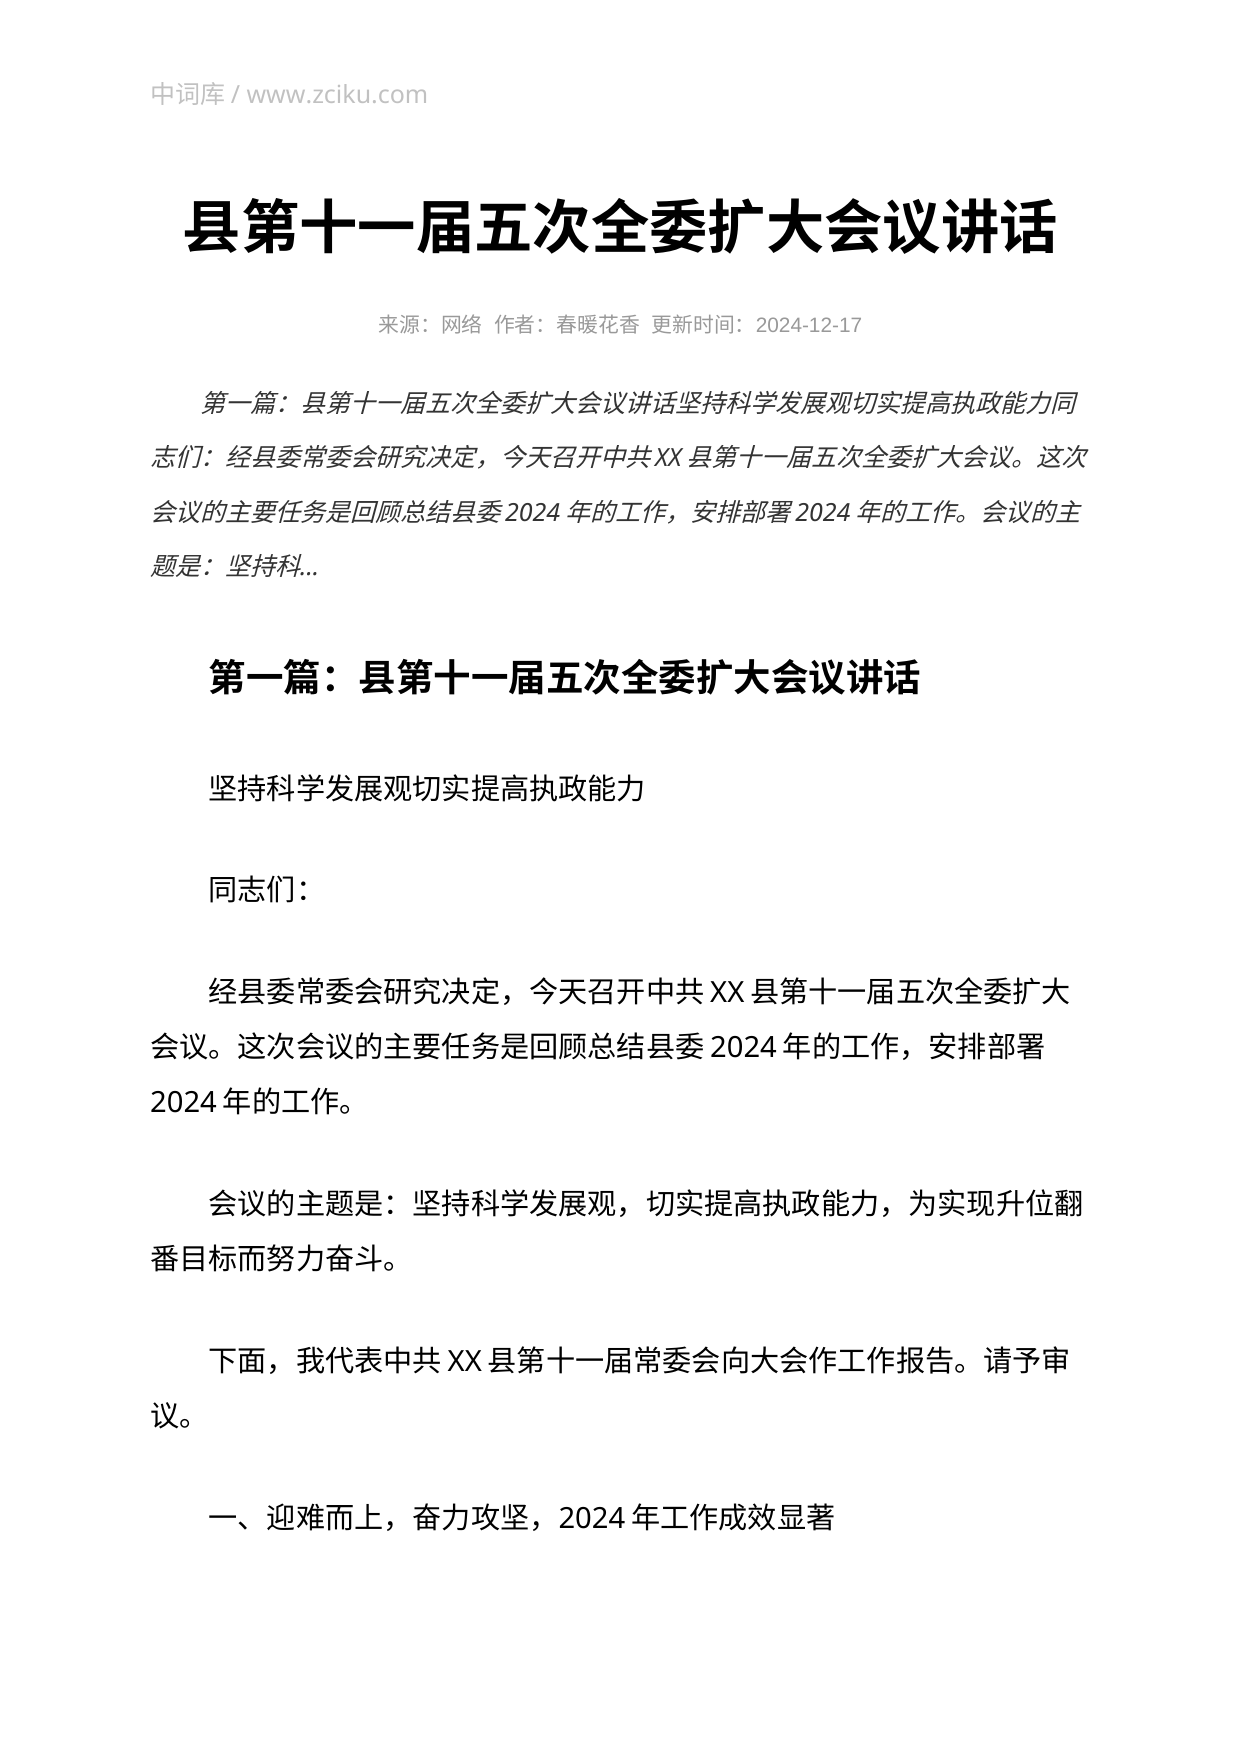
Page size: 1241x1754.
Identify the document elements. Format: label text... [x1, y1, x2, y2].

text 下面，我代表中共XX县第十一届常委会向大会作工作报告。请予审议。 [150, 1337, 1090, 1435]
text 来源：网络 作者：春暖花香 更新时间：2024-12-17 [150, 313, 1090, 337]
subtitle 县第十一届五次全委扩大会议讲话 [150, 181, 1090, 266]
text 经县委常委会研究决定，今天召开中共XX县第十一届五次全委扩大会议。这次会议的主要任务是回顾总结县委2024年的工作，安排部署2024年的工作。 [150, 969, 1090, 1121]
text 坚持科学发展观切实提高执政能力 [150, 765, 1090, 807]
text 一、迎难而上，奋力攻坚，2024年工作成效显著 [150, 1494, 1090, 1537]
text 第一篇：县第十一届五次全委扩大会议讲话 [150, 648, 1090, 702]
text 同志们： [150, 867, 1090, 909]
text 第一篇：县第十一届五次全委扩大会议讲话坚持科学发展观切实提高执政能力同志们：经县委常委会研究决定，今天召开中共XX县第十一届五次全委扩大会议。这次会议的主要任务是回顾总结县委2024年的工作，安排部署2024年的工作。会议的主题是：坚持科... [150, 383, 1090, 583]
text 会议的主题是：坚持科学发展观，切实提高执政能力，为实现升位翻番目标而努力奋斗。 [150, 1181, 1090, 1278]
